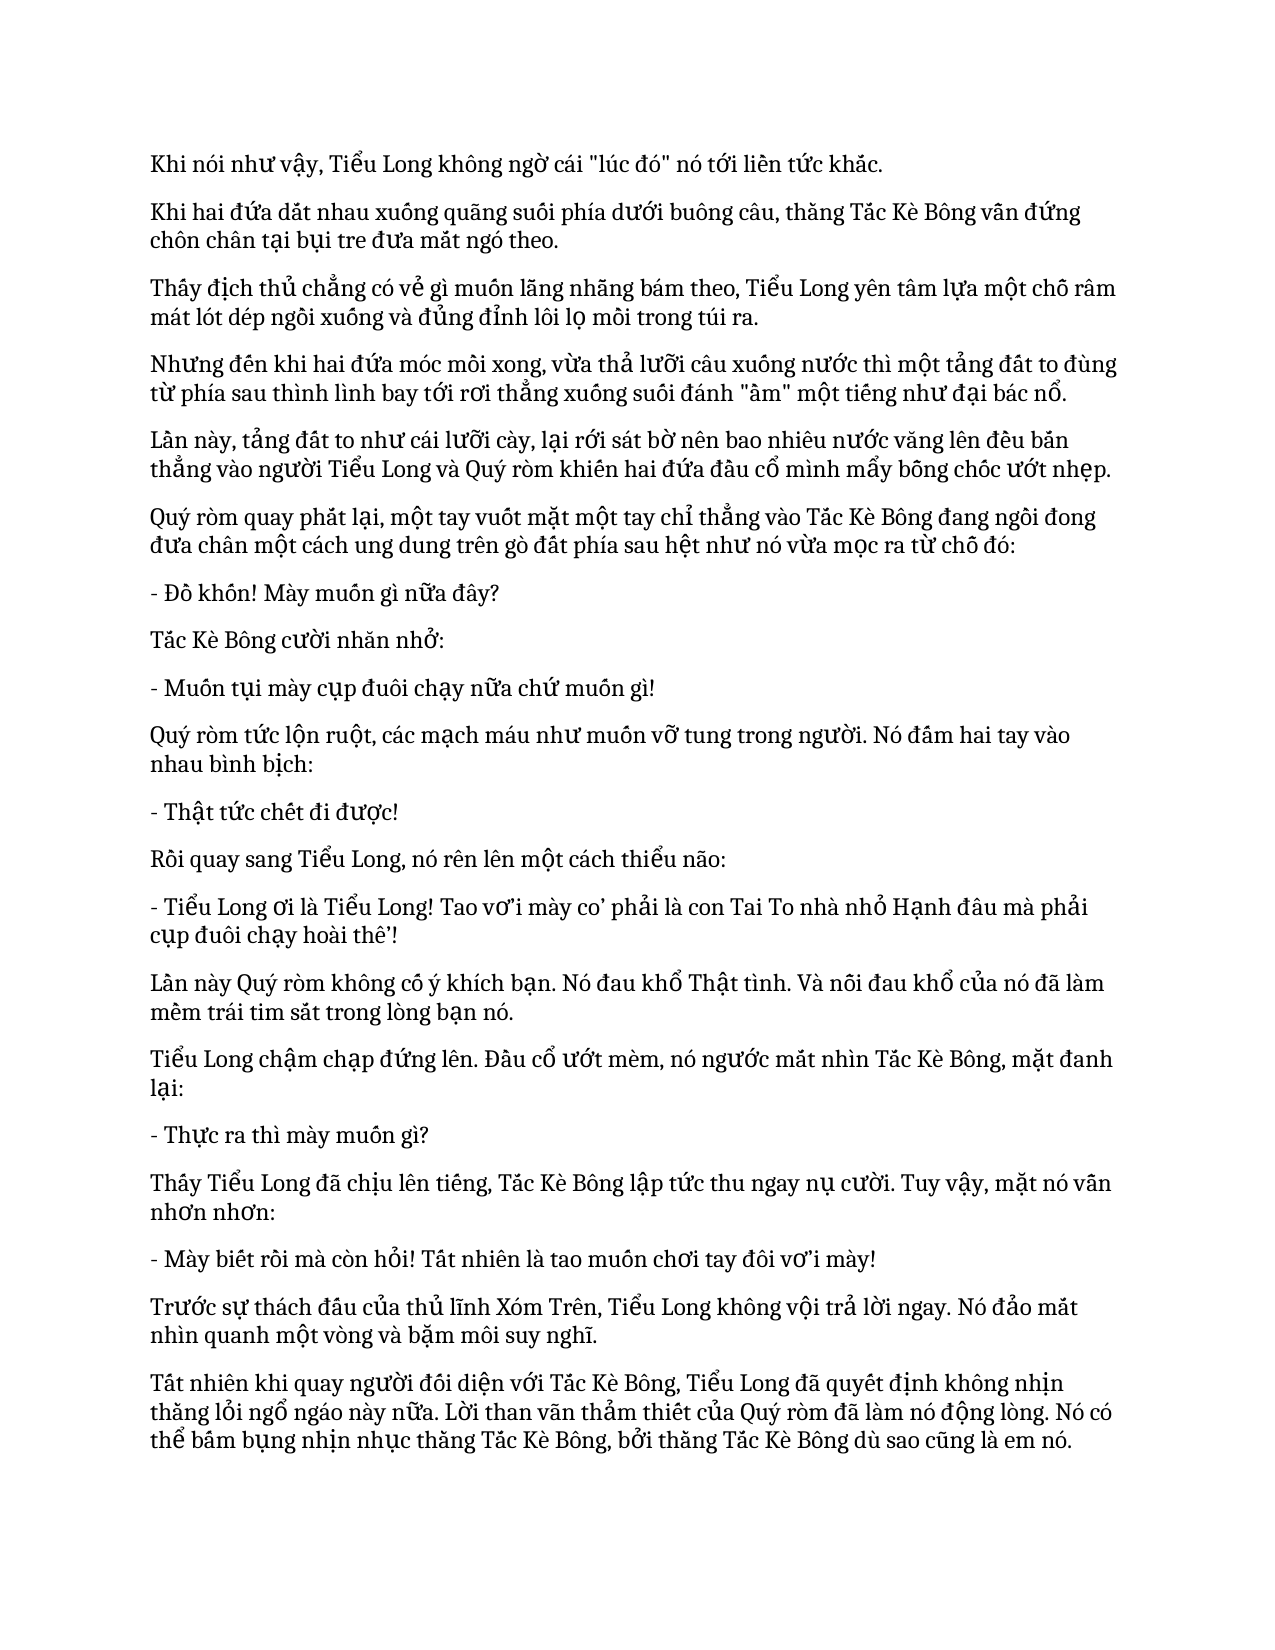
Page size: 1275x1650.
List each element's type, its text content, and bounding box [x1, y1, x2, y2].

text Thấy địch thủ chẳng có vẻ gì muốn lẵng nhẵng bám theo, Tiểu Long yên tâm lựa một chỗ râm mát lót dép ngồi xuống và đủng đỉnh lôi lọ mồi trong túi ra. [150, 274, 1125, 331]
text Khi nói như vậy, Tiểu Long không ngờ cái "lúc đó" nó tới liền tức khắc. [150, 150, 1125, 179]
text Tắc Kè Bông cười nhăn nhở: [150, 626, 1125, 655]
text Quý ròm tức lộn ruột, các mạch máu như muốn vỡ tung trong người. Nó đấm hai tay vào nhau bình bịch: [150, 721, 1125, 779]
text Rồi quay sang Tiểu Long, nó rên lên một cách thiểu não: [150, 845, 1125, 874]
text Trước sự thách đấu của thủ lĩnh Xóm Trên, Tiểu Long không vội trả lời ngay. Nó đảo mắt nhìn quanh một vòng và bặm môi suy nghĩ. [150, 1292, 1125, 1350]
text - Mày biết rồi mà còn hỏi! Tất nhiên là tao muốn chơi tay đôi vơ’i mày! [150, 1245, 1125, 1274]
text - Muốn tụi mày cụp đuôi chạy nữa chứ muốn gì! [150, 674, 1125, 702]
text - Đồ khốn! Mày muốn gì nữa đây? [150, 579, 1125, 607]
text Tiểu Long chậm chạp đứng lên. Đầu cổ ướt mèm, nó ngước mắt nhìn Tắc Kè Bông, mặt đanh lại: [150, 1045, 1125, 1102]
text - Tiểu Long ơi là Tiểu Long! Tao vơ’i mày co’ phải là con Tai To nhà nhỏ Hạnh đâu mà phải cụp đuôi chạy hoài thê’! [150, 892, 1125, 950]
text Lần này Quý ròm không cố ý khích bạn. Nó đau khổ Thật tình. Và nỗi đau khổ của nó đã làm mềm trái tim sắt trong lòng bạn nó. [150, 969, 1125, 1026]
text Khi hai đứa dắt nhau xuống quãng suối phía dưới buông câu, thằng Tắc Kè Bông vẫn đứng chôn chân tại bụi tre đưa mắt ngó theo. [150, 197, 1125, 255]
text Thấy Tiểu Long đã chịu lên tiếng, Tắc Kè Bông lập tức thu ngay nụ cười. Tuy vậy, mặt nó vẫn nhơn nhơn: [150, 1169, 1125, 1226]
text Lần này, tảng đất to như cái lưỡi cày, lại rới sát bờ nên bao nhiêu nước văng lên đều bắn thẳng vào người Tiểu Long và Quý ròm khiến hai đứa đầu cổ mình mẩy bỗng chốc ướt nhẹp. [150, 426, 1125, 484]
text Quý ròm quay phắt lại, một tay vuốt mặt một tay chỉ thẳng vào Tắc Kè Bông đang ngồi đong đưa chân một cách ung dung trên gò đất phía sau hệt như nó vừa mọc ra từ chỗ đó: [150, 502, 1125, 560]
text Nhưng đến khi hai đứa móc mồi xong, vừa thả lưỡi câu xuống nước thì một tảng đất to đùng từ phía sau thình lình bay tới rơi thẳng xuống suối đánh "ầm" một tiếng như đại bác nổ. [150, 350, 1125, 407]
text - Thực ra thì mày muốn gì? [150, 1121, 1125, 1150]
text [150, 1369, 1125, 1455]
text - Thật tức chết đi được! [150, 797, 1125, 826]
